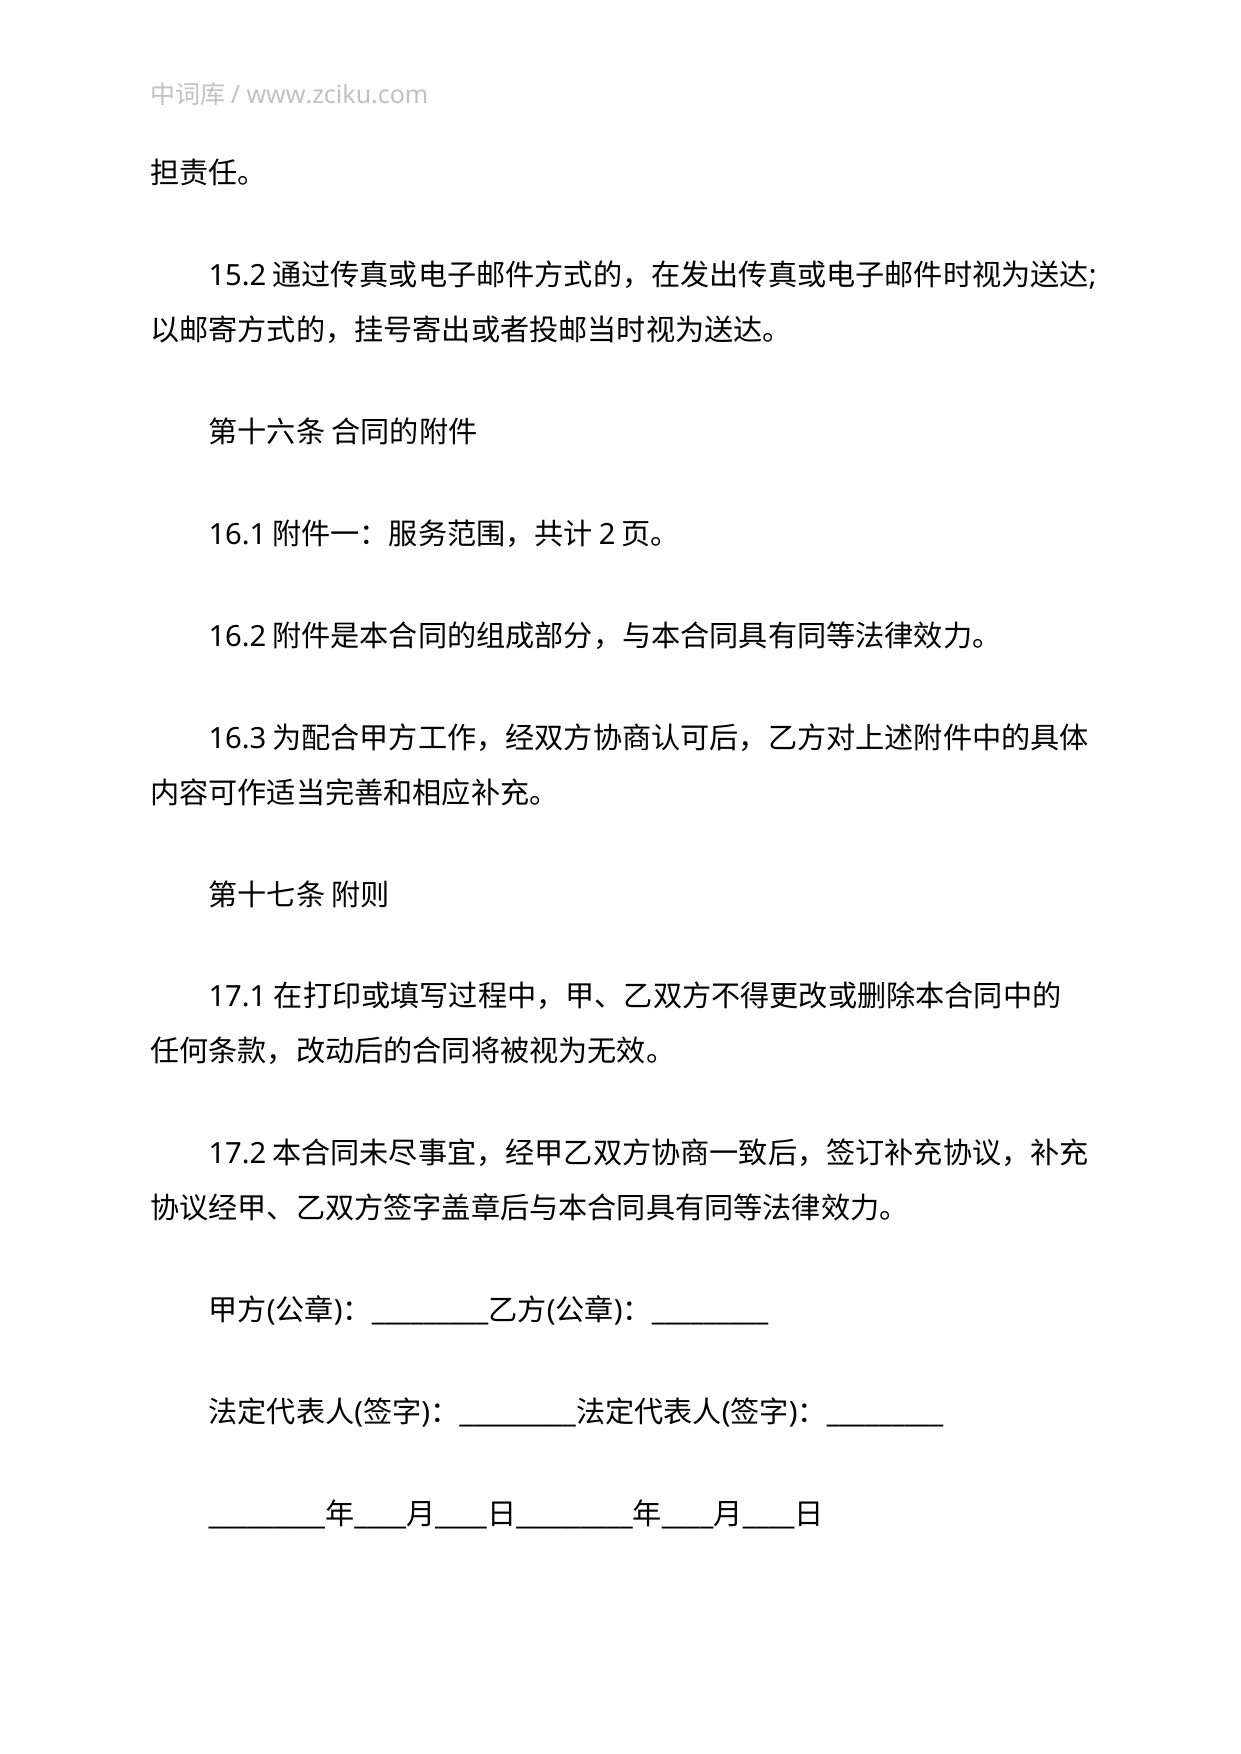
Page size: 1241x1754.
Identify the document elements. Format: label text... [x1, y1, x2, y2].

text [150, 150, 1090, 192]
text 17.1 在打印或填写过程中，甲、乙双方不得更改或删除本合同中的任何条款，改动后的合同将被视为无效。 [150, 973, 1090, 1070]
text 法定代表人(签字)：_________法定代表人(签字)：_________ [150, 1388, 1090, 1431]
text _________年____月____日_________年____月____日 [150, 1490, 1090, 1533]
text 17.2本合同未尽事宜，经甲乙双方协商一致后，签订补充协议，补充协议经甲、乙双方签字盖章后与本合同具有同等法律效力。 [150, 1129, 1090, 1227]
text 甲方(公章)：_________乙方(公章)：_________ [150, 1286, 1090, 1329]
text 16.1附件一：服务范围，共计2页。 [150, 510, 1090, 553]
text 16.3为配合甲方工作，经双方协商认可后，乙方对上述附件中的具体内容可作适当完善和相应补充。 [150, 714, 1090, 812]
text 第十六条 合同的附件 [150, 408, 1090, 451]
text 15.2通过传真或电子邮件方式的，在发出传真或电子邮件时视为送达;以邮寄方式的，挂号寄出或者投邮当时视为送达。 [150, 252, 1090, 349]
text 第十七条 附则 [150, 871, 1090, 913]
text 16.2附件是本合同的组成部分，与本合同具有同等法律效力。 [150, 612, 1090, 655]
